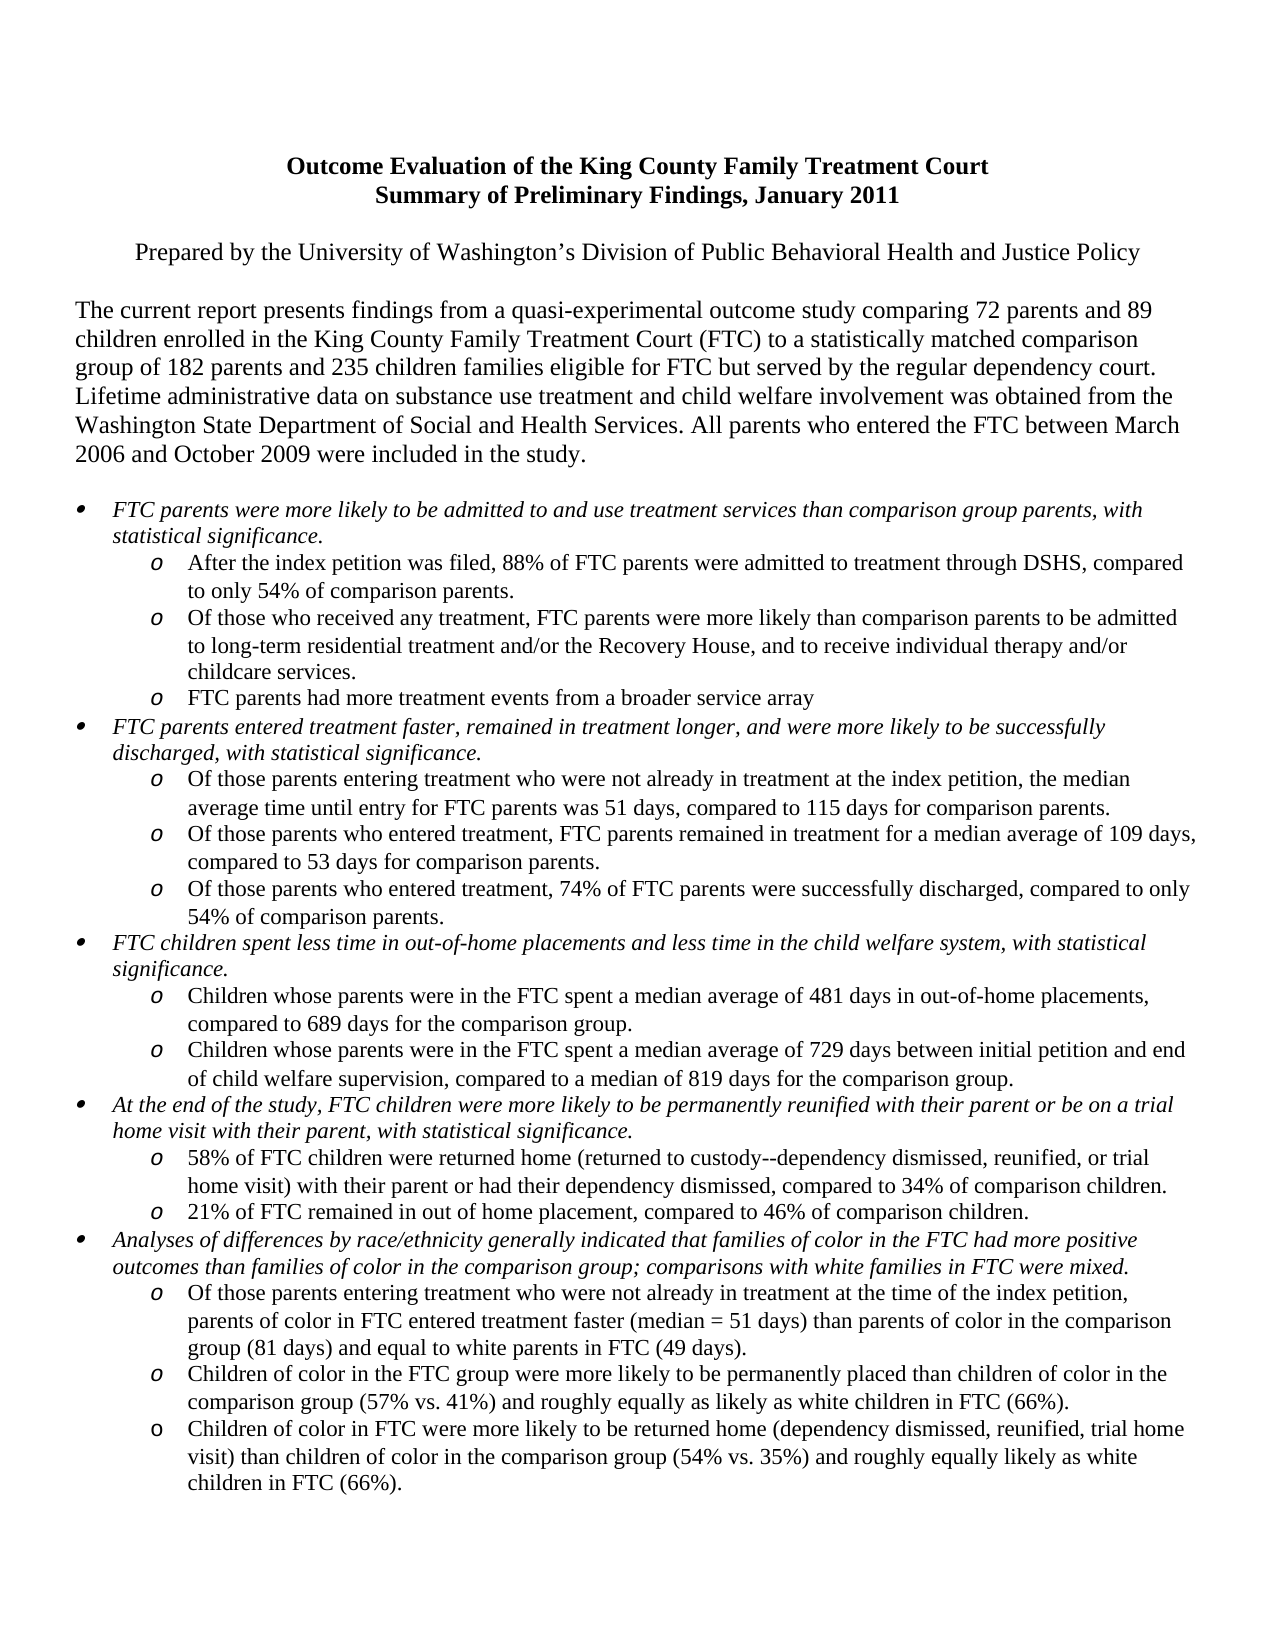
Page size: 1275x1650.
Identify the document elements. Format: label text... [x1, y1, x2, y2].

list FTC parents entered treatment faster, remained in treatment longer, and were more likely to be successfully discharged, with statistical significance. [75, 713, 1200, 765]
list Children of color in the FTC group were more likely to be permanently placed than children of color in the comparison group (57% vs. 41%) and roughly equally as likely as white children in FTC (66%). [150, 1360, 1200, 1415]
text The current report presents findings from a quasi-experimental outcome study comparing 72 parents and 89 children enrolled in the King County Family Treatment Court (FTC) to a statistically matched comparison group of 182 parents and 235 children families eligible for FTC but served by the regular dependency court. Lifetime administrative data on substance use treatment and child welfare involvement was obtained from the Washington State Department of Social and Health Services. All parents who entered the FTC between March 2006 and October 2009 were included in the study. [75, 295, 1200, 467]
text Summary of Preliminary Findings, January 2011 [75, 180, 1200, 209]
list After the index petition was filed, 88% of FTC parents were admitted to treatment through DSHS, compared to only 54% of comparison parents. [150, 549, 1200, 603]
list At the end of the study, FTC children were more likely to be permanently reunified with their parent or be on a trial home visit with their parent, with statistical significance. [75, 1091, 1200, 1144]
list Of those parents entering treatment who were not already in treatment at the index petition, the median average time until entry for FTC parents was 51 days, compared to 115 days for comparison parents. [150, 765, 1200, 820]
list FTC parents had more treatment events from a broader service array [150, 684, 1200, 713]
list Children whose parents were in the FTC spent a median average of 729 days between initial petition and end of child welfare supervision, compared to a median of 819 days for the comparison group. [150, 1036, 1200, 1091]
list Of those who received any treatment, FTC parents were more likely than comparison parents to be admitted to long-term residential treatment and/or the Recovery House, and to receive individual therapy and/or childcare services. [150, 603, 1200, 684]
list Analyses of differences by race/ethnicity generally indicated that families of color in the FTC had more positive outcomes than families of color in the comparison group; comparisons with white families in FTC were mixed. [75, 1227, 1200, 1279]
list FTC children spent less time in out-of-home placements and less time in the child welfare system, with statistical significance. [75, 929, 1200, 982]
list Of those parents who entered treatment, 74% of FTC parents were successfully discharged, compared to only 54% of comparison parents. [150, 874, 1200, 929]
list FTC parents were more likely to be admitted to and use treatment services than comparison group parents, with statistical significance. [75, 496, 1200, 549]
text Prepared by the ’s Division of Public Behavioral Health and Justice Policy [75, 237, 1200, 266]
list Of those parents entering treatment who were not already in treatment at the time of the index petition, parents of color in FTC entered treatment faster (median = 51 days) than parents of color in the comparison group (81 days) and equal to white parents in FTC (49 days). [150, 1279, 1200, 1360]
list Children whose parents were in the FTC spent a median average of 481 days in out-of-home placements, compared to 689 days for the comparison group. [150, 982, 1200, 1036]
list Children of color in FTC were more likely to be returned home (dependency dismissed, reunified, trial home visit) than children of color in the comparison group (54% vs. 35%) and roughly equally likely as white children in FTC (66%). [150, 1415, 1200, 1496]
list 58% of FTC children were returned home (returned to custody--dependency dismissed, reunified, or trial home visit) with their parent or had their dependency dismissed, compared to 34% of comparison children. [150, 1144, 1200, 1198]
list 21% of FTC remained in out of home placement, compared to 46% of comparison children. [150, 1198, 1200, 1227]
list Of those parents who entered treatment, FTC parents remained in treatment for a median average of 109 days, compared to 53 days for comparison parents. [150, 820, 1200, 874]
text Outcome Evaluation of the [75, 151, 1200, 180]
